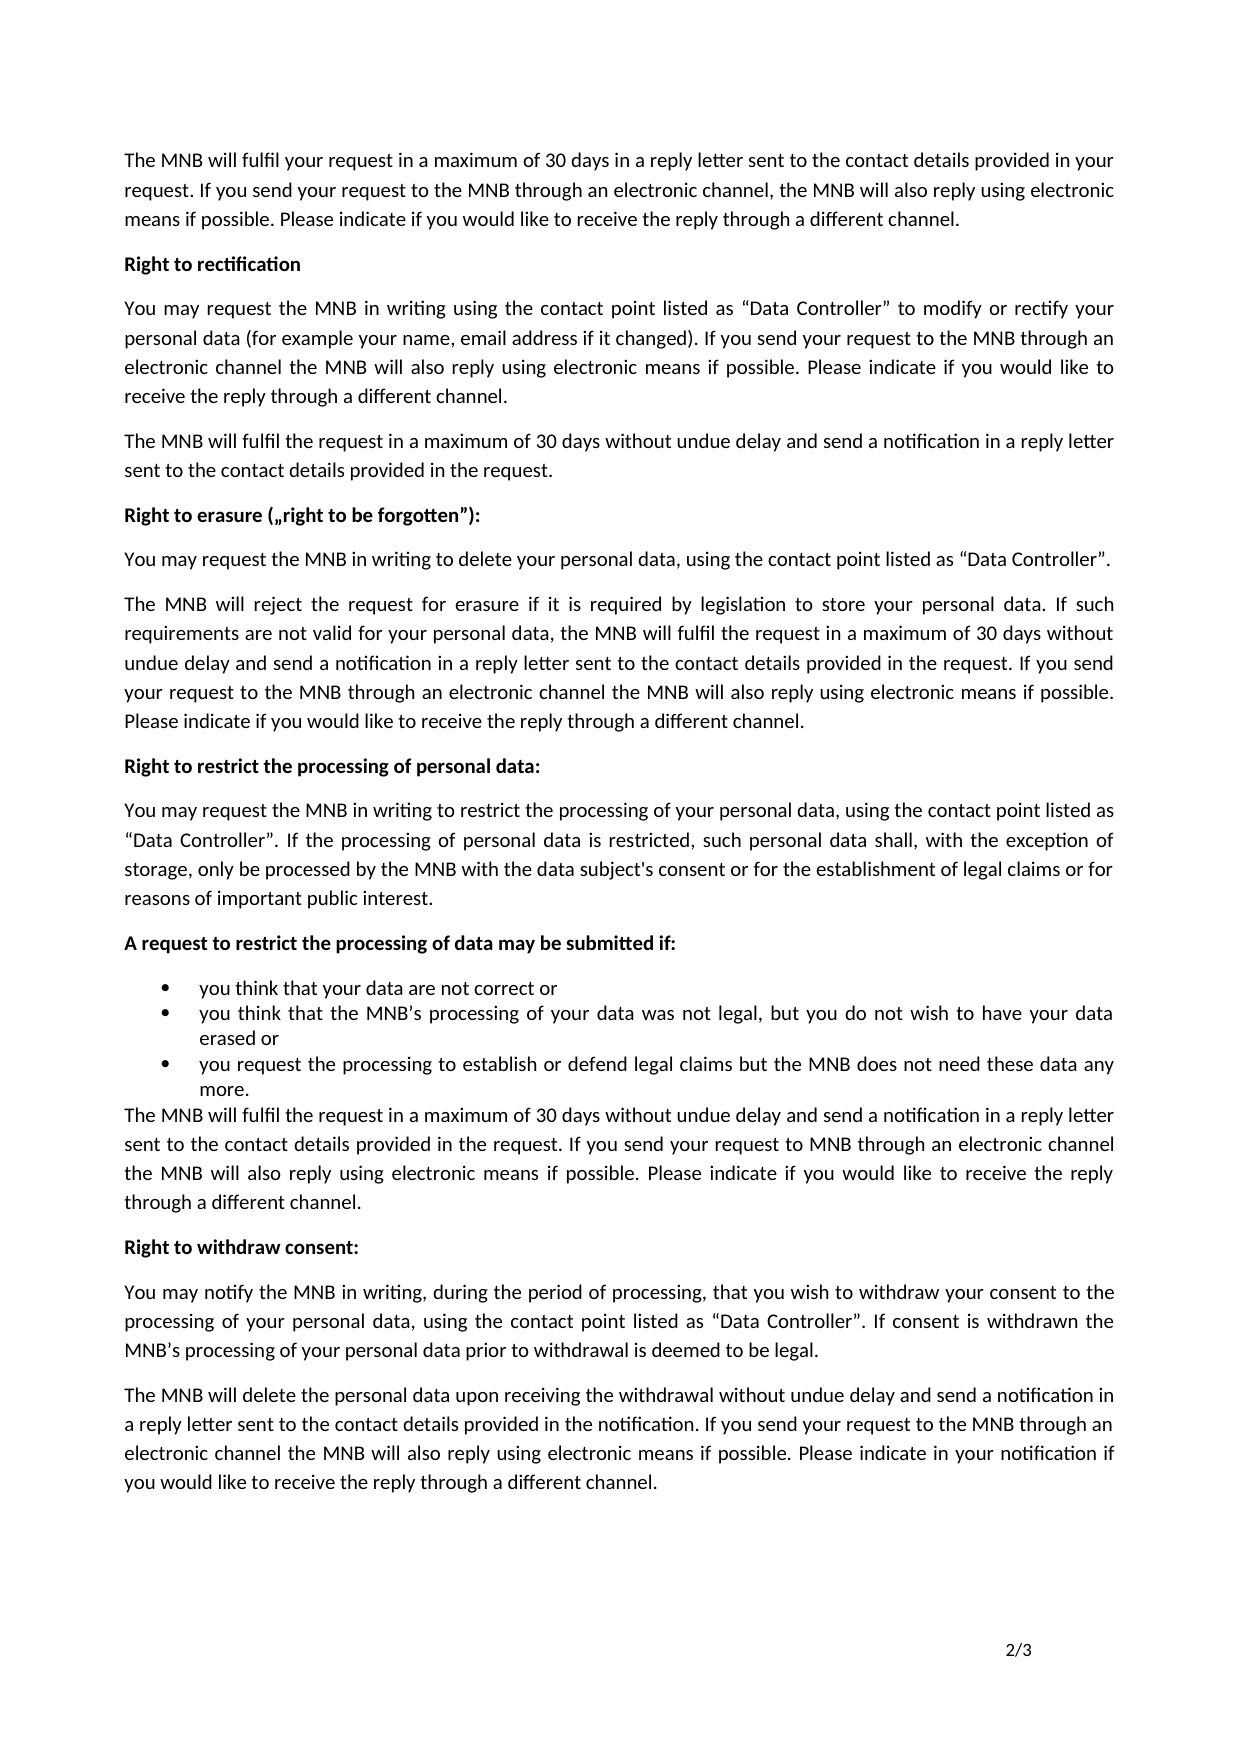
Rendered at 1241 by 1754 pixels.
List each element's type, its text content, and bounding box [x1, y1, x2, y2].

list you request the processing to establish or defend legal claims but the MNB does not need these data any more. [162, 1051, 1116, 1102]
text Right to rectification [124, 251, 1116, 276]
text The MNB will reject the request for erasure if it is required by legislation to store your personal data. If such requirements are not valid for your personal data, the MNB will fulfil the request in a maximum of 30 days without undue delay and send a notification in a reply letter sent to the contact details provided in the request. If you send your request to the MNB through an electronic channel the MNB will also reply using electronic means if possible. Please indicate if you would like to receive the reply through a different channel. [124, 591, 1116, 733]
text You may notify the MNB in writing, during the period of processing, that you wish to withdraw your consent to the processing of your personal data, using the contact point listed as “Data Controller”. If consent is withdrawn the MNB’s processing of your personal data prior to withdrawal is deemed to be legal. [124, 1279, 1116, 1363]
text Right to erasure („right to be forgotten”): [124, 502, 1116, 527]
text The MNB will fulfil your request in a maximum of 30 days in a reply letter sent to the contact details provided in your request. If you send your request to the MNB through an electronic channel, the MNB will also reply using electronic means if possible. Please indicate if you would like to receive the reply through a different channel. [124, 148, 1116, 231]
text You may request the MNB in writing to delete your personal data, using the contact point listed as “Data Controller”. [124, 547, 1116, 572]
text A request to restrict the processing of data may be submitted if: [124, 930, 1116, 955]
text Right to withdraw consent: [124, 1234, 1116, 1259]
text You may request the MNB in writing to restrict the processing of your personal data, using the contact point listed as “Data Controller”. If the processing of personal data is restricted, such personal data shall, with the exception of storage, only be processed by the MNB with the data subject's consent or for the establishment of legal claims or for reasons of important public interest. [124, 798, 1116, 911]
text The MNB will fulfil the request in a maximum of 30 days without undue delay and send a notification in a reply letter sent to the contact details provided in the request. [124, 428, 1116, 482]
text The MNB will delete the personal data upon receiving the withdrawal without undue delay and send a notification in a reply letter sent to the contact details provided in the notification. If you send your request to the MNB through an electronic channel the MNB will also reply using electronic means if possible. Please indicate in your notification if you would like to receive the reply through a different channel. [124, 1382, 1116, 1495]
text You may request the MNB in writing using the contact point listed as “Data Controller” to modify or rectify your personal data (for example your name, email address if it changed). If you send your request to the MNB through an electronic channel the MNB will also reply using electronic means if possible. Please indicate if you would like to receive the reply through a different channel. [124, 296, 1116, 408]
text The MNB will fulfil the request in a maximum of 30 days without undue delay and send a notification in a reply letter sent to the contact details provided in the request. If you send your request to MNB through an electronic channel the MNB will also reply using electronic means if possible. Please indicate if you would like to receive the reply through a different channel. [124, 1102, 1116, 1215]
text Right to restrict the processing of personal data: [124, 753, 1116, 778]
list you think that your data are not correct or [162, 975, 1116, 1000]
list you think that the MNB’s processing of your data was not legal, but you do not wish to have your data erased or [162, 1000, 1116, 1051]
